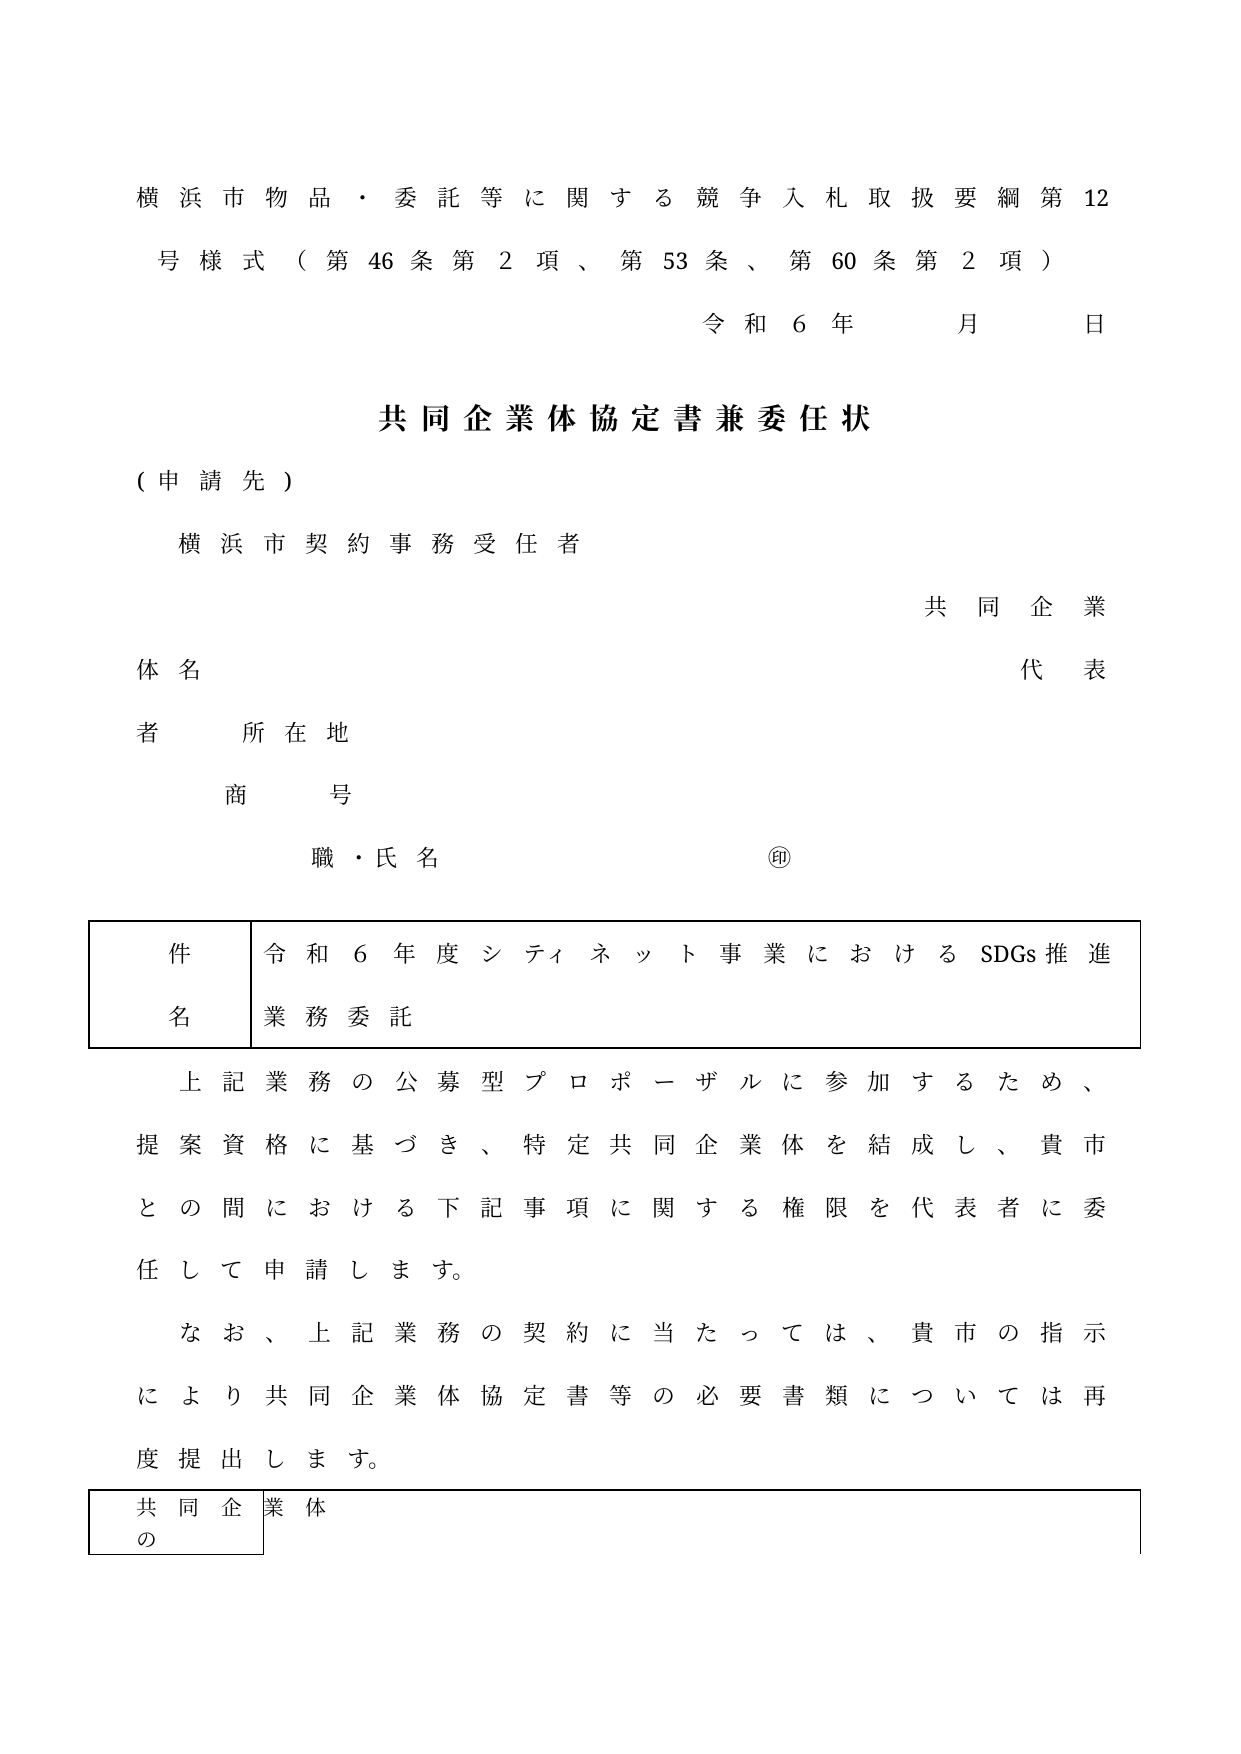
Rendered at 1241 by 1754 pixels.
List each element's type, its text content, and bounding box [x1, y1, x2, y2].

text (申請先) [137, 448, 1126, 511]
text 令和６年 月 日 [137, 291, 1126, 354]
table_header 件 名 [90, 922, 250, 1047]
text 上記業務の公募型プロポーザルに参加するため、提案資格に基づき、特定共同企業体を結成し、貴市との間における下記事項に関する権限を代表者に委任して申請します。 [137, 1049, 1126, 1301]
text 横浜市物品・委託等に関する競争入札取扱要綱第12号様式（第46条第２項、第53条、第60条第２項） [137, 165, 1126, 291]
text なお、上記業務の契約に当たっては、貴市の指示により共同企業体協定書等の必要書類については再度提出します。 [137, 1301, 1126, 1489]
table_header [264, 1491, 1140, 1554]
text 横浜市契約事務受任者 共同企業体名 代表者 所在地 商 号 職･氏名 ㊞ [137, 511, 1126, 888]
text 共同企業体協定書兼委任状 [137, 385, 1126, 448]
table_header 令和６年度シティネット事業におけるSDGs推進業務委託 [252, 922, 1140, 1047]
table_header 共同企業体の 名称 [90, 1491, 263, 1554]
